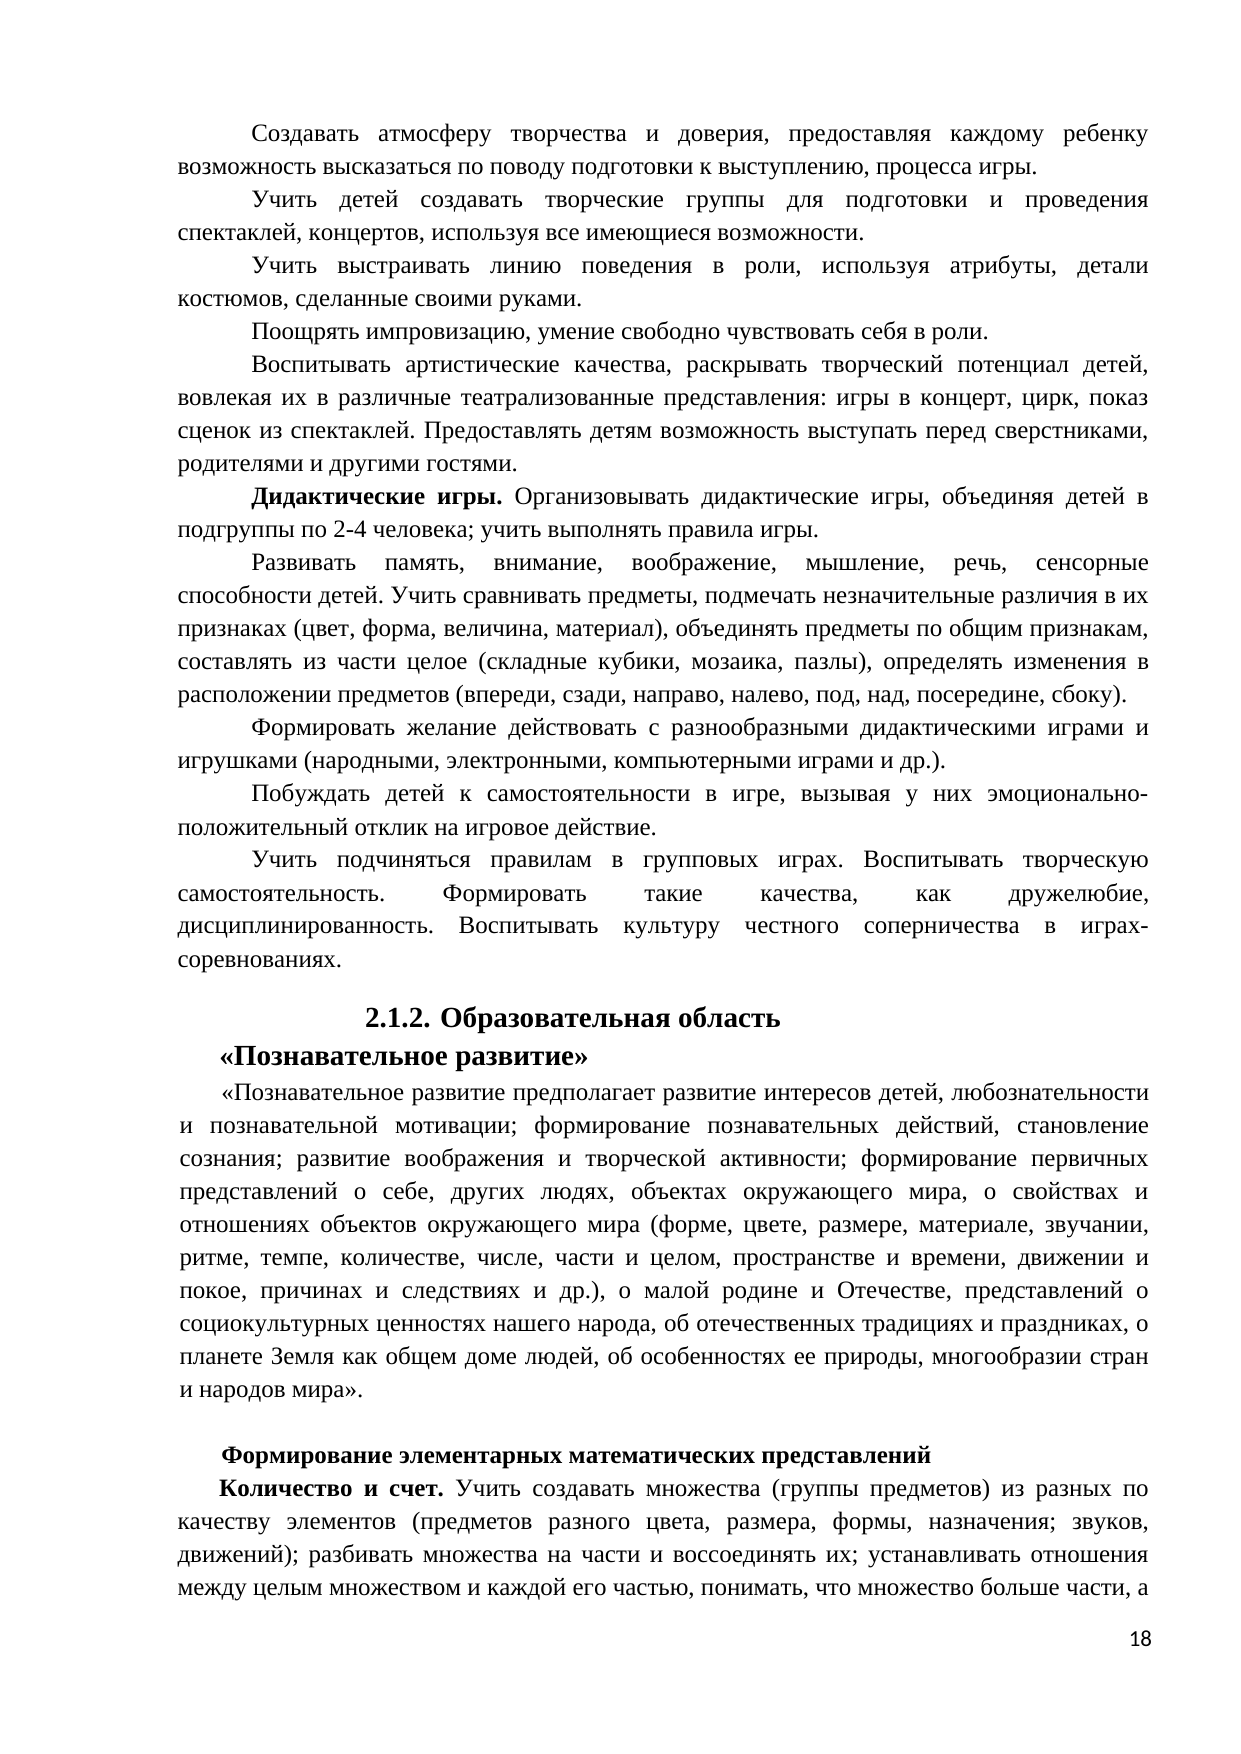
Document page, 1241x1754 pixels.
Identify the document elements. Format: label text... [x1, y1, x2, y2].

text Создавать атмосферу творчества и доверия, предоставляя каждому ребенку возможность высказаться по поводу подготовки к выступлению, процесса игры. [177, 118, 1149, 180]
text «Познавательное развитие» [179, 1038, 1149, 1072]
text Развивать память, внимание, воображение, мышление, речь, сенсорные способности детей. Учить сравнивать предметы, подмечать незначительные различия в их признаках (цвет, форма, величина, материал), объединять предметы по общим признакам, составлять из части целое (складные кубики, мозаика, пазлы), определять изменения в расположении предметов (впереди, сзади, направо, налево, под, над, посередине, сбоку). [177, 547, 1149, 708]
text Дидактические игры. Организовывать дидактические игры, объединяя детей в подгруппы по 2-4 человека; учить выполнять правила игры. [177, 481, 1149, 543]
text Учить выстраивать линию поведения в роли, используя атрибуты, детали костюмов, сделанные своими руками. [177, 250, 1149, 312]
text Формирование элементарных математических представлений [179, 1440, 1149, 1469]
text Воспитывать артистические качества, раскрывать творческий потенциал детей, вовлекая их в различные театрализованные представления: игры в концерт, цирк, показ сценок из спектаклей. Предоставлять детям возможность выступать перед сверстниками, родителями и другими гостями. [177, 349, 1149, 477]
text Учить детей создавать творческие группы для подготовки и проведения спектаклей, концертов, используя все имеющиеся возможности. [177, 184, 1149, 246]
text Поощрять импровизацию, умение свободно чувствовать себя в роли. [177, 316, 1152, 345]
text Учить подчиняться правилам в групповых играх. Воспитывать творческую самостоятельность. Формировать такие качества, как дружелюбие, дисциплинированность. Воспитывать культуру честного соперничества в играх-соревнованиях. [177, 844, 1149, 972]
text Побуждать детей к самостоятельности в игре, вызывая у них эмоционально-положительный отклик на игровое действие. [177, 778, 1149, 840]
text Формировать желание действовать с разнообразными дидактическими играми и игрушками (народными, электронными, компьютерными играми и др.). [177, 712, 1149, 774]
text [177, 1473, 1149, 1601]
list Образовательная область [365, 1000, 1149, 1033]
